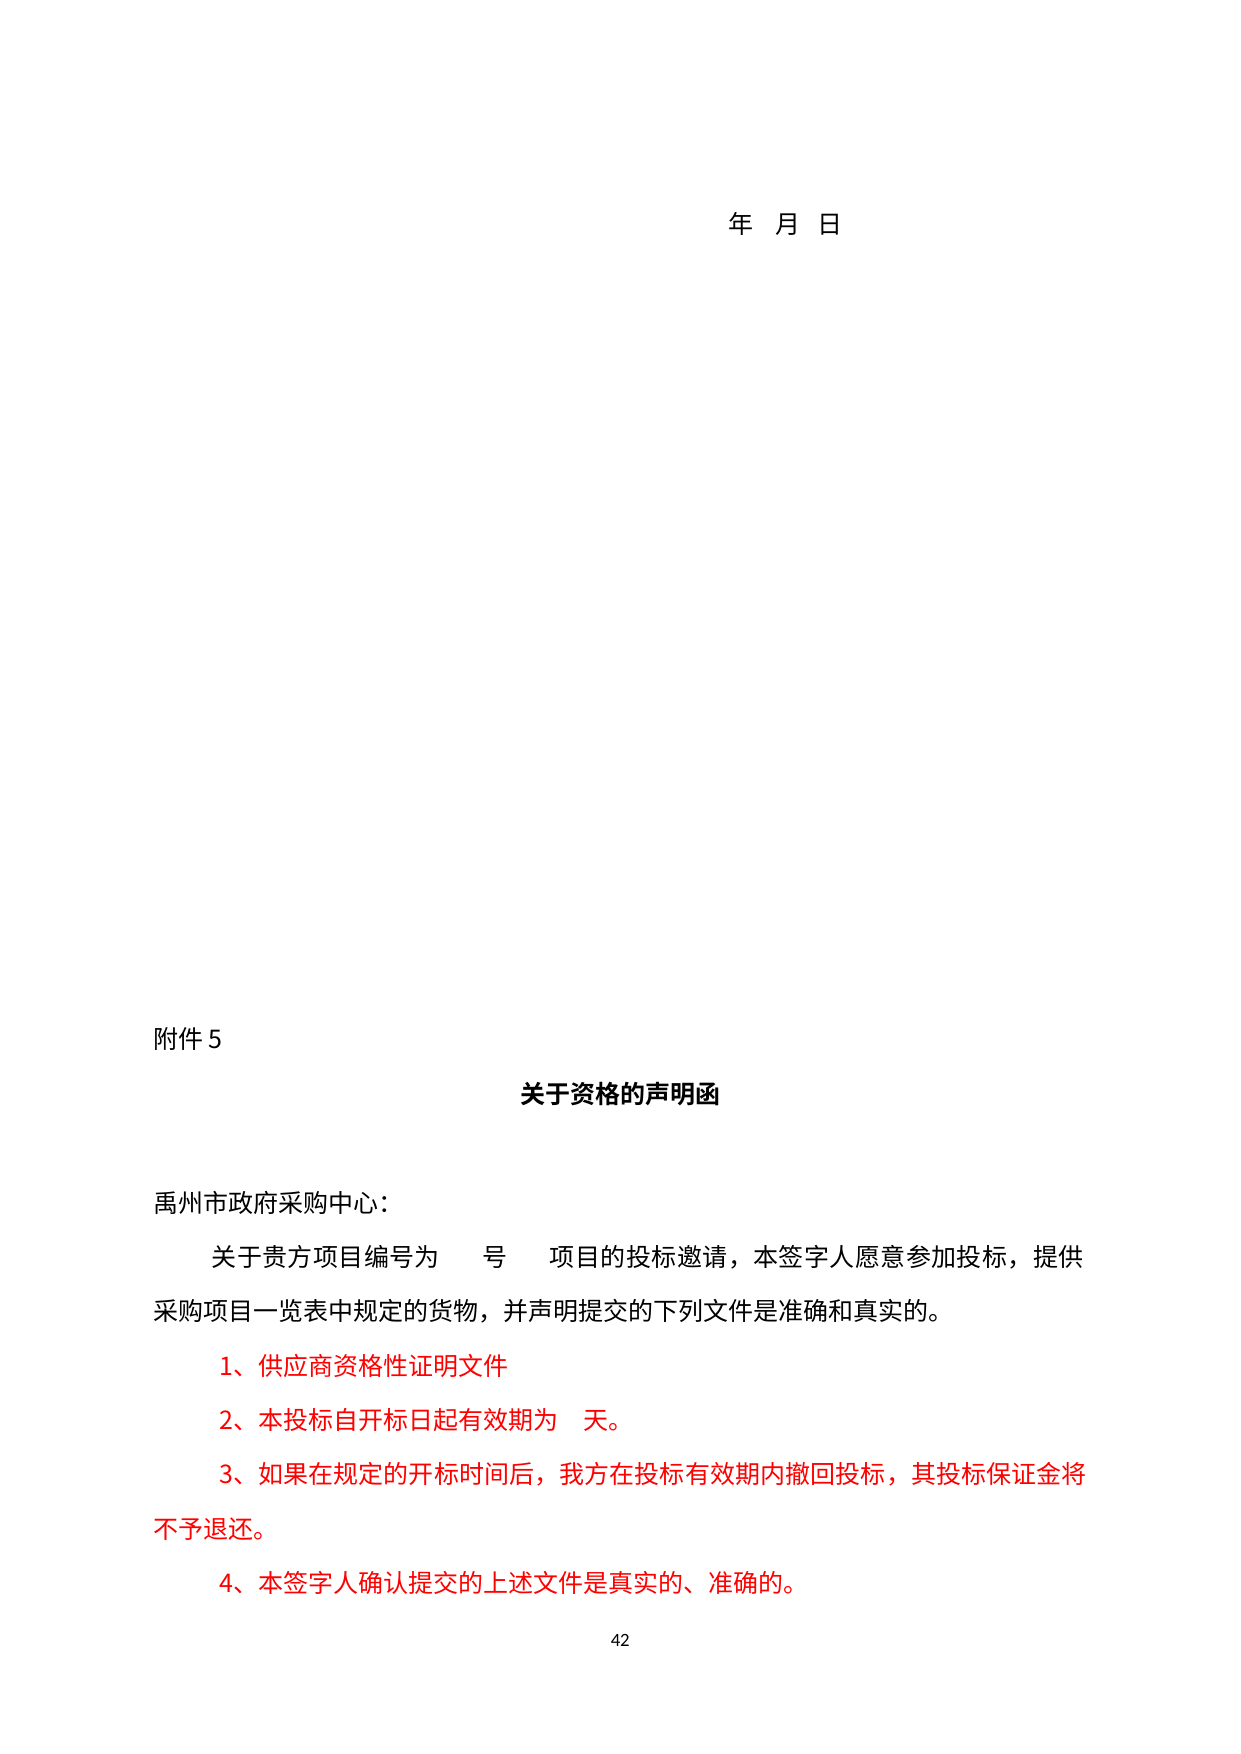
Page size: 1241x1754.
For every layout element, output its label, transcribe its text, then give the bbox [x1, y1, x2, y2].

text 关于资格的声明函 [153, 1074, 1087, 1111]
text 4、本签字人确认提交的上述文件是真实的、准确的。 [153, 1564, 1088, 1600]
text 年 月 日 [153, 204, 1087, 241]
text 1、供应商资格性证明文件 [153, 1346, 1088, 1382]
text 2、本投标自开标日起有效期为 天。 [153, 1401, 1088, 1437]
text 关于贵方项目编号为 号 项目的投标邀请，本签字人愿意参加投标，提供采购项目一览表中规定的货物，并声明提交的下列文件是准确和真实的。 [153, 1237, 1087, 1328]
text 附件5 [153, 1020, 1087, 1056]
text 禹州市政府采购中心： [153, 1183, 1087, 1219]
text 3、如果在规定的开标时间后，我方在投标有效期内撤回投标，其投标保证金将不予退还。 [153, 1455, 1088, 1546]
